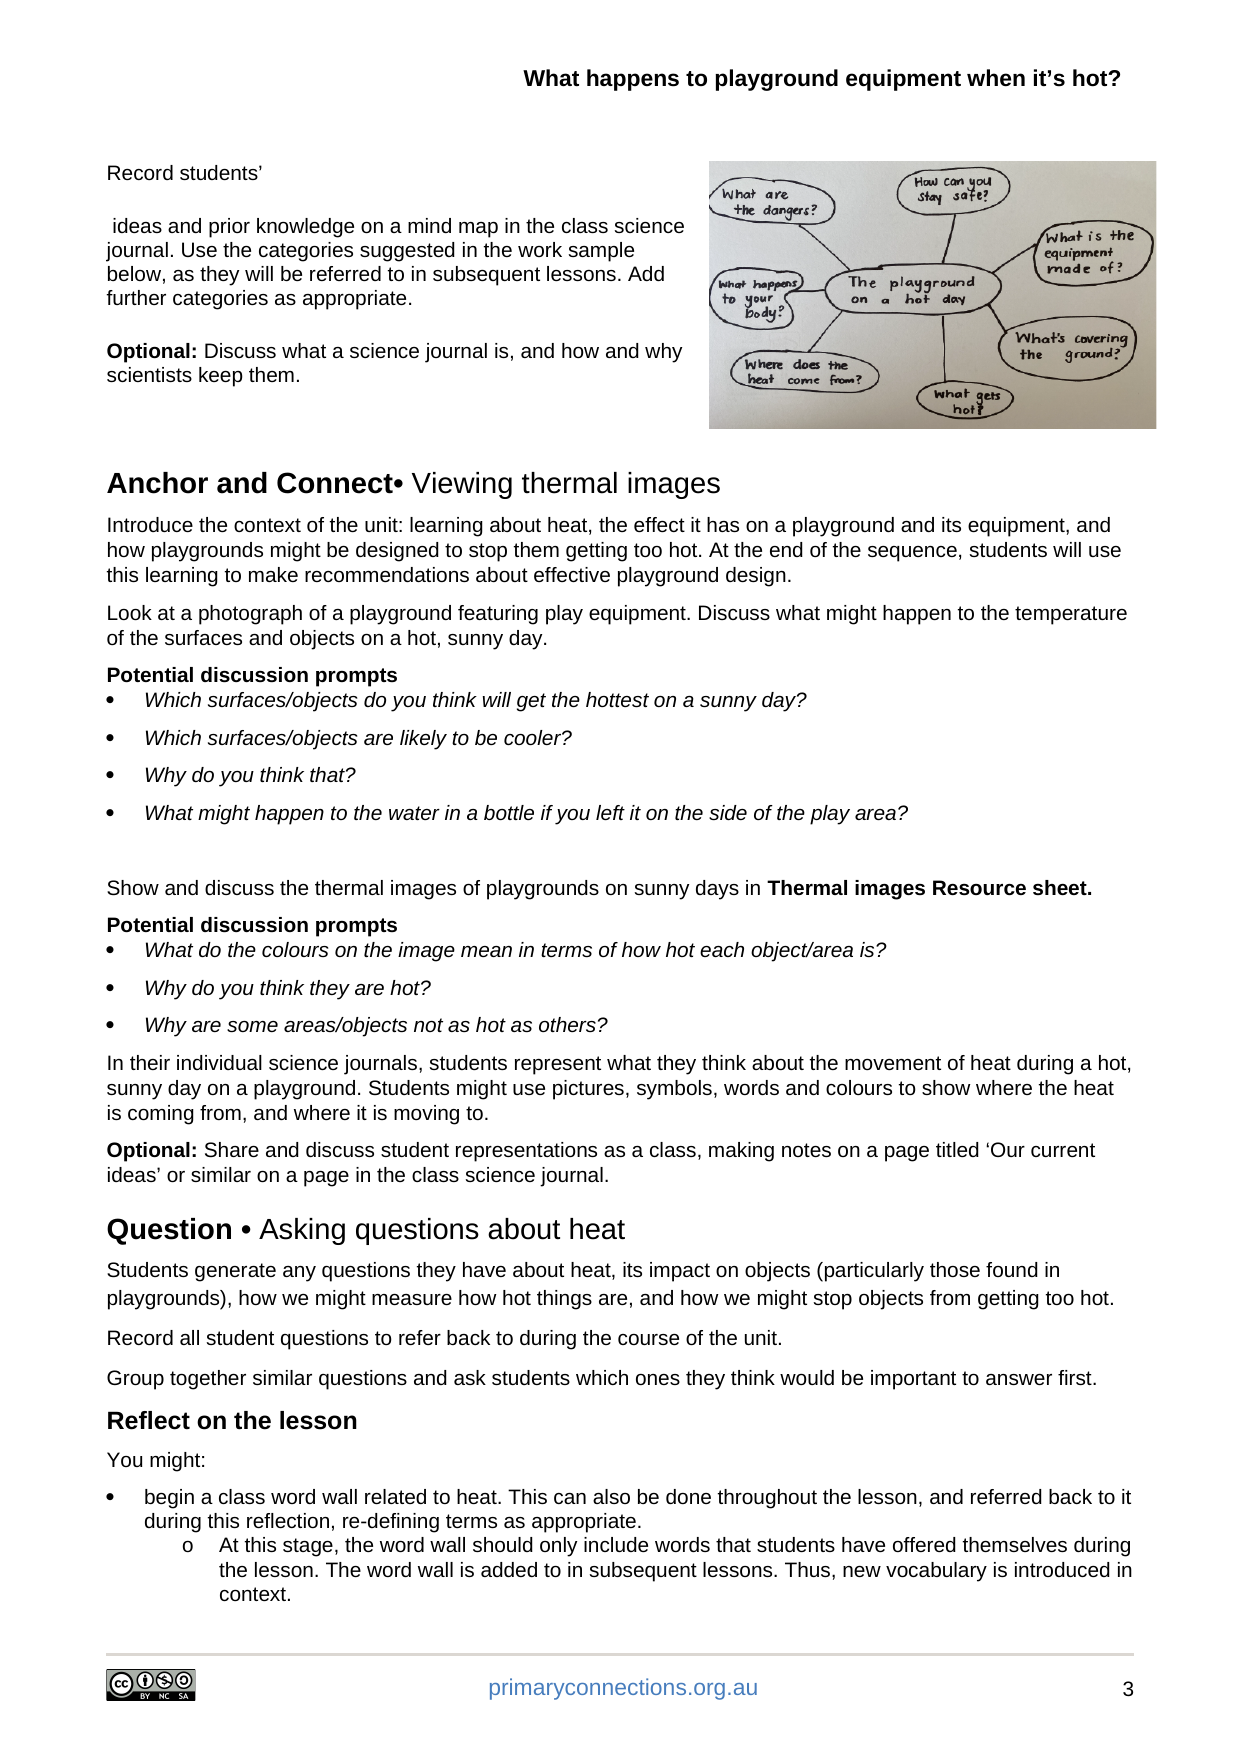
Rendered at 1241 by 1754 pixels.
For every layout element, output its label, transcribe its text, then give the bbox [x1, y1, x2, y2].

list Why do you think that? [106, 762, 1134, 787]
list Why are some areas/objects not as hot as others? [106, 1012, 1134, 1037]
picture [106, 1669, 196, 1701]
text In their individual science journals, students represent what they think about the movement of heat during a hot, sunny day on a playground. Students might use pictures, symbols, words and colours to show where the heat is coming from, and where it is moving to. [106, 1050, 1134, 1125]
subtitle Anchor and Connect• Viewing thermal images [106, 466, 1134, 500]
list begin a class word wall related to heat. This can also be done throughout the lesson, and referred back to it during this reflection, re-defining terms as appropriate. [106, 1484, 1134, 1532]
list At this stage, the word wall should only include words that students have offered themselves during the lesson. The word wall is added to in subsequent lessons. Thus, new vocabulary is introduced in context. [181, 1532, 1134, 1606]
text Potential discussion prompts [106, 912, 1134, 937]
text Record all student questions to refer back to during the course of the unit. [106, 1326, 1134, 1350]
text Reflect on the lesson [106, 1406, 1134, 1434]
text Optional: Discuss what a science journal is, and how and why scientists keep them. [106, 339, 709, 387]
subtitle Question • Asking questions about heat [106, 1212, 1134, 1246]
list Which surfaces/objects do you think will get the hottest on a sunny day? [106, 687, 1134, 712]
picture [709, 161, 1157, 429]
text Potential discussion prompts [106, 662, 1134, 687]
list What do the colours on the image mean in terms of how hot each object/area is? [106, 937, 1134, 962]
text Record students’ [106, 161, 709, 185]
text Show and discuss the thermal images of playgrounds on sunny days in Thermal images Resource sheet. [106, 875, 1134, 900]
text Group together similar questions and ask students which ones they think would be important to answer first. [106, 1366, 1134, 1390]
list Which surfaces/objects are likely to be cooler? [106, 725, 1134, 750]
text Optional: Share and discuss student representations as a class, making notes on a page titled ‘Our current ideas’ or similar on a page in the class science journal. [106, 1137, 1134, 1187]
text ideas and prior knowledge on a mind map in the class science journal. Use the categories suggested in the work sample below, as they will be referred to in subsequent lessons. Add further categories as appropriate. [106, 214, 709, 310]
text You might: [106, 1447, 1134, 1472]
text Look at a photograph of a playground featuring play equipment. Discuss what might happen to the temperature of the surfaces and objects on a hot, sunny day. [106, 600, 1134, 650]
text Introduce the context of the unit: learning about heat, the effect it has on a playground and its equipment, and how playgrounds might be designed to stop them getting too hot. At the end of the sequence, students will use this learning to make recommendations about effective playground design. [106, 512, 1134, 587]
list Why do you think they are hot? [106, 975, 1134, 1000]
text Students generate any questions they have about heat, its impact on objects (particularly those found in playgrounds), how we might measure how hot things are, and how we might stop objects from getting too hot. [106, 1258, 1134, 1310]
list What might happen to the water in a bottle if you left it on the side of the play area? [106, 800, 1134, 825]
